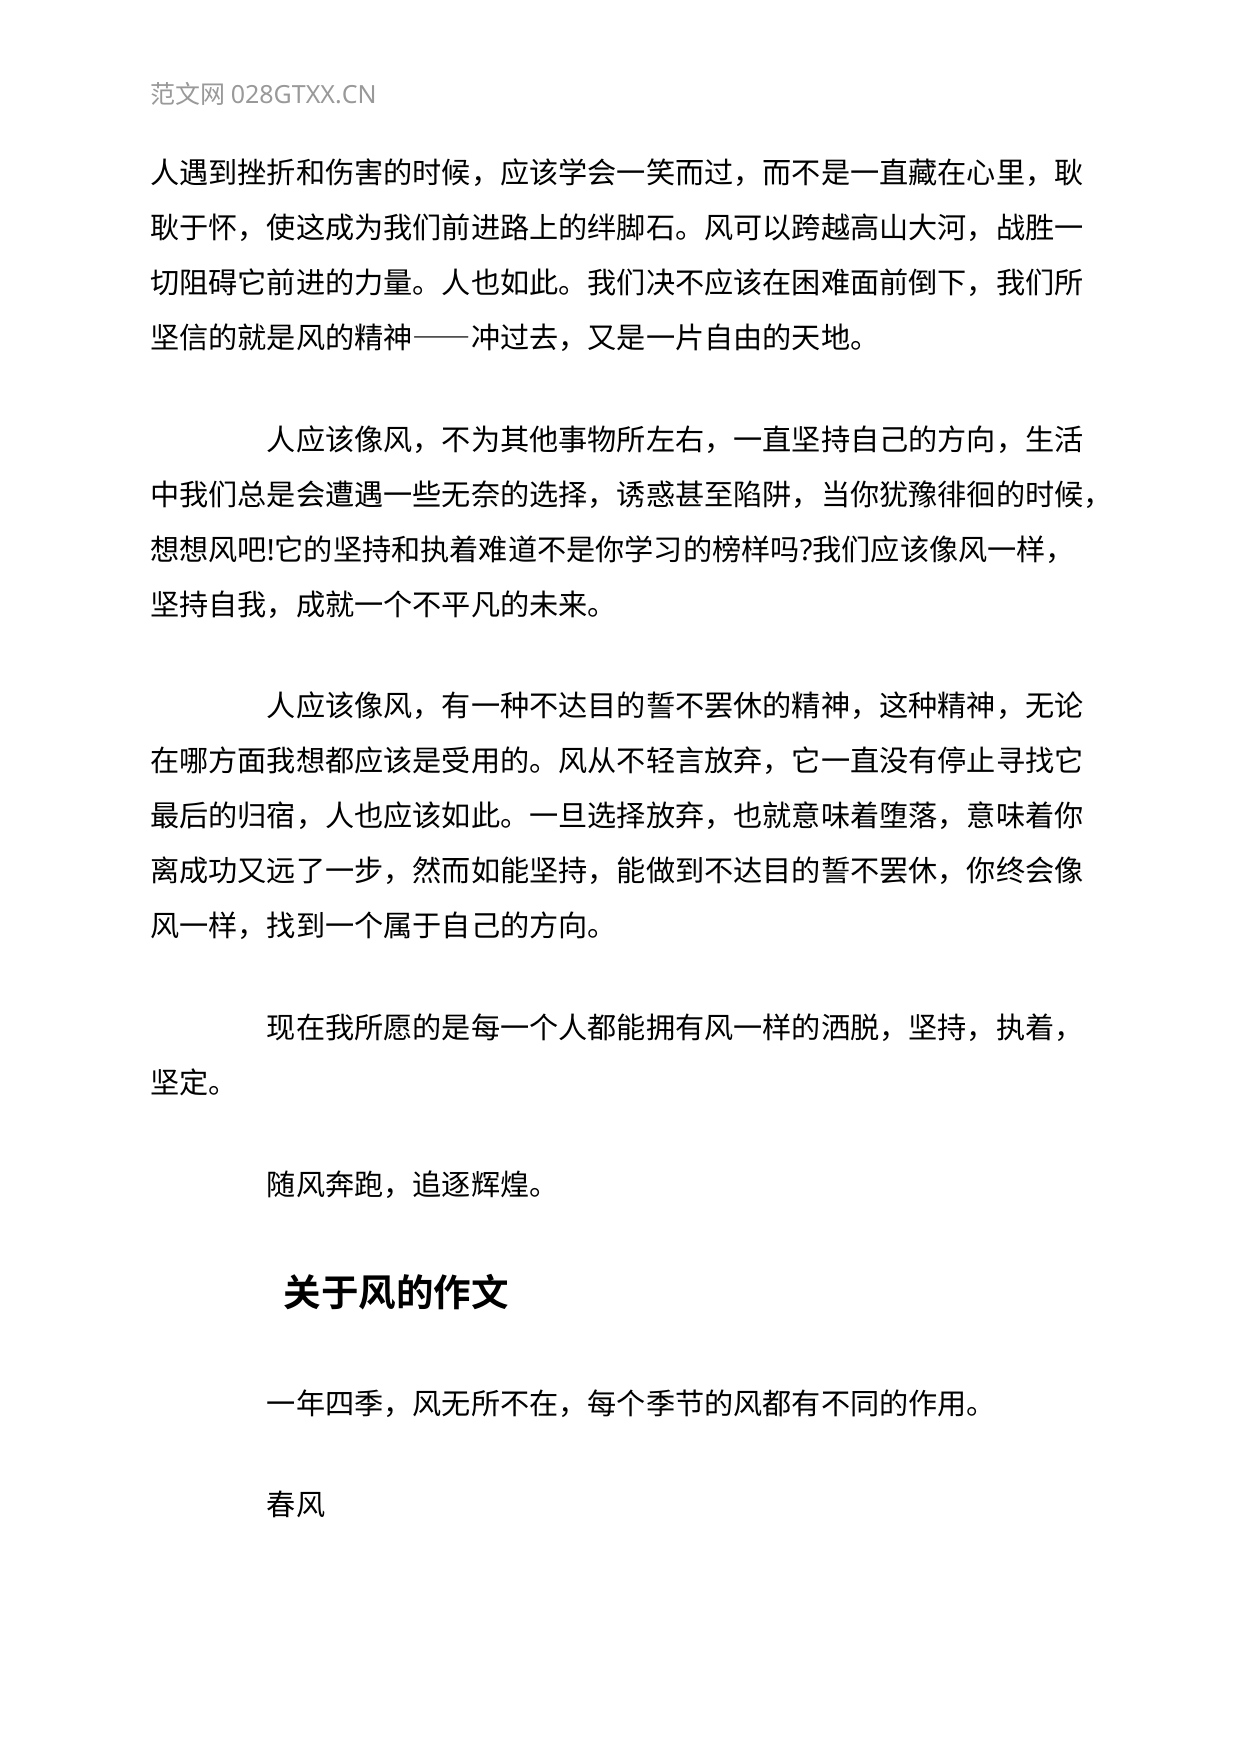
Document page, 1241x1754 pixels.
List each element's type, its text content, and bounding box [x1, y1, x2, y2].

text 随风奔跑，追逐辉煌。 [150, 1161, 1090, 1203]
text 人应该像风，有一种不达目的誓不罢休的精神，这种精神，无论在哪方面我想都应该是受用的。风从不轻言放弃，它一直没有停止寻找它最后的归宿，人也应该如此。一旦选择放弃，也就意味着堕落，意味着你离成功又远了一步，然而如能坚持，能做到不达目的誓不罢休，你终会像风一样，找到一个属于自己的方向。 [150, 683, 1090, 945]
text 关于风的作文 [150, 1263, 1090, 1317]
text 人应该像风，不为其他事物所左右，一直坚持自己的方向，生活中我们总是会遭遇一些无奈的选择，诱惑甚至陷阱，当你犹豫徘徊的时候，想想风吧!它的坚持和执着难道不是你学习的榜样吗?我们应该像风一样，坚持自我，成就一个不平凡的未来。 [150, 416, 1090, 623]
text 一年四季，风无所不在，每个季节的风都有不同的作用。 [150, 1380, 1090, 1422]
text 春风 [150, 1482, 1090, 1524]
text 现在我所愿的是每一个人都能拥有风一样的洒脱，坚持，执着，坚定。 [150, 1004, 1090, 1102]
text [150, 150, 1090, 357]
